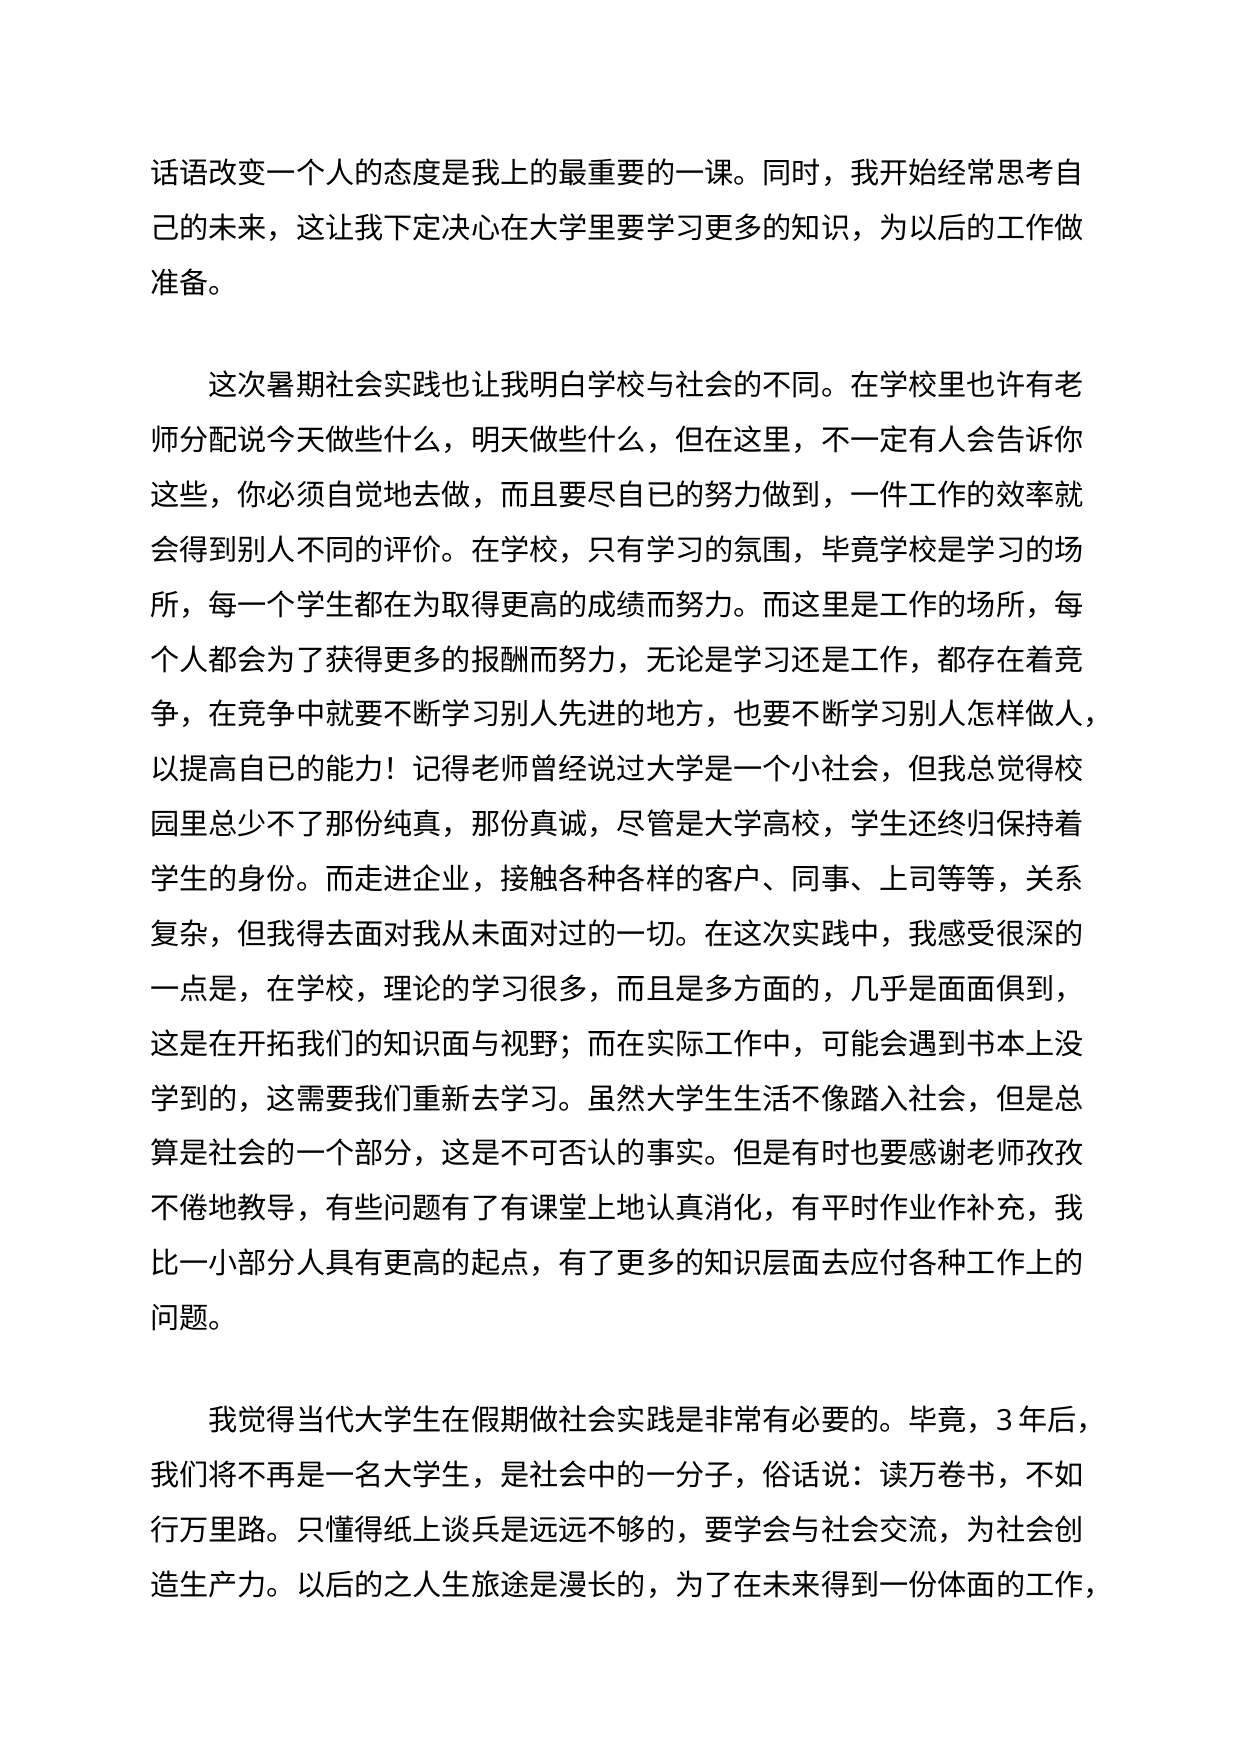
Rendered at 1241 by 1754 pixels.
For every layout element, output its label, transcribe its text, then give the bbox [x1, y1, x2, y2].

text 这次暑期社会实践也让我明白学校与社会的不同。在学校里也许有老师分配说今天做些什么，明天做些什么，但在这里，不一定有人会告诉你这些，你必须自觉地去做，而且要尽自已的努力做到，一件工作的效率就会得到别人不同的评价。在学校，只有学习的氛围，毕竟学校是学习的场所，每一个学生都在为取得更高的成绩而努力。而这里是工作的场所，每个人都会为了获得更多的报酬而努力，无论是学习还是工作，都存在着竞争，在竞争中就要不断学习别人先进的地方，也要不断学习别人怎样做人，以提高自已的能力！记得老师曾经说过大学是一个小社会，但我总觉得校园里总少不了那份纯真，那份真诚，尽管是大学高校，学生还终归保持着学生的身份。而走进企业，接触各种各样的客户、同事、上司等等，关系复杂，但我得去面对我从未面对过的一切。在这次实践中，我感受很深的一点是，在学校，理论的学习很多，而且是多方面的，几乎是面面俱到，这是在开拓我们的知识面与视野；而在实际工作中，可能会遇到书本上没学到的，这需要我们重新去学习。虽然大学生生活不像踏入社会，但是总算是社会的一个部分，这是不可否认的事实。但是有时也要感谢老师孜孜不倦地教导，有些问题有了有课堂上地认真消化，有平时作业作补充，我比一小部分人具有更高的起点，有了更多的知识层面去应付各种工作上的问题。 [150, 362, 1090, 1337]
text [150, 1397, 1090, 1604]
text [150, 150, 1090, 302]
